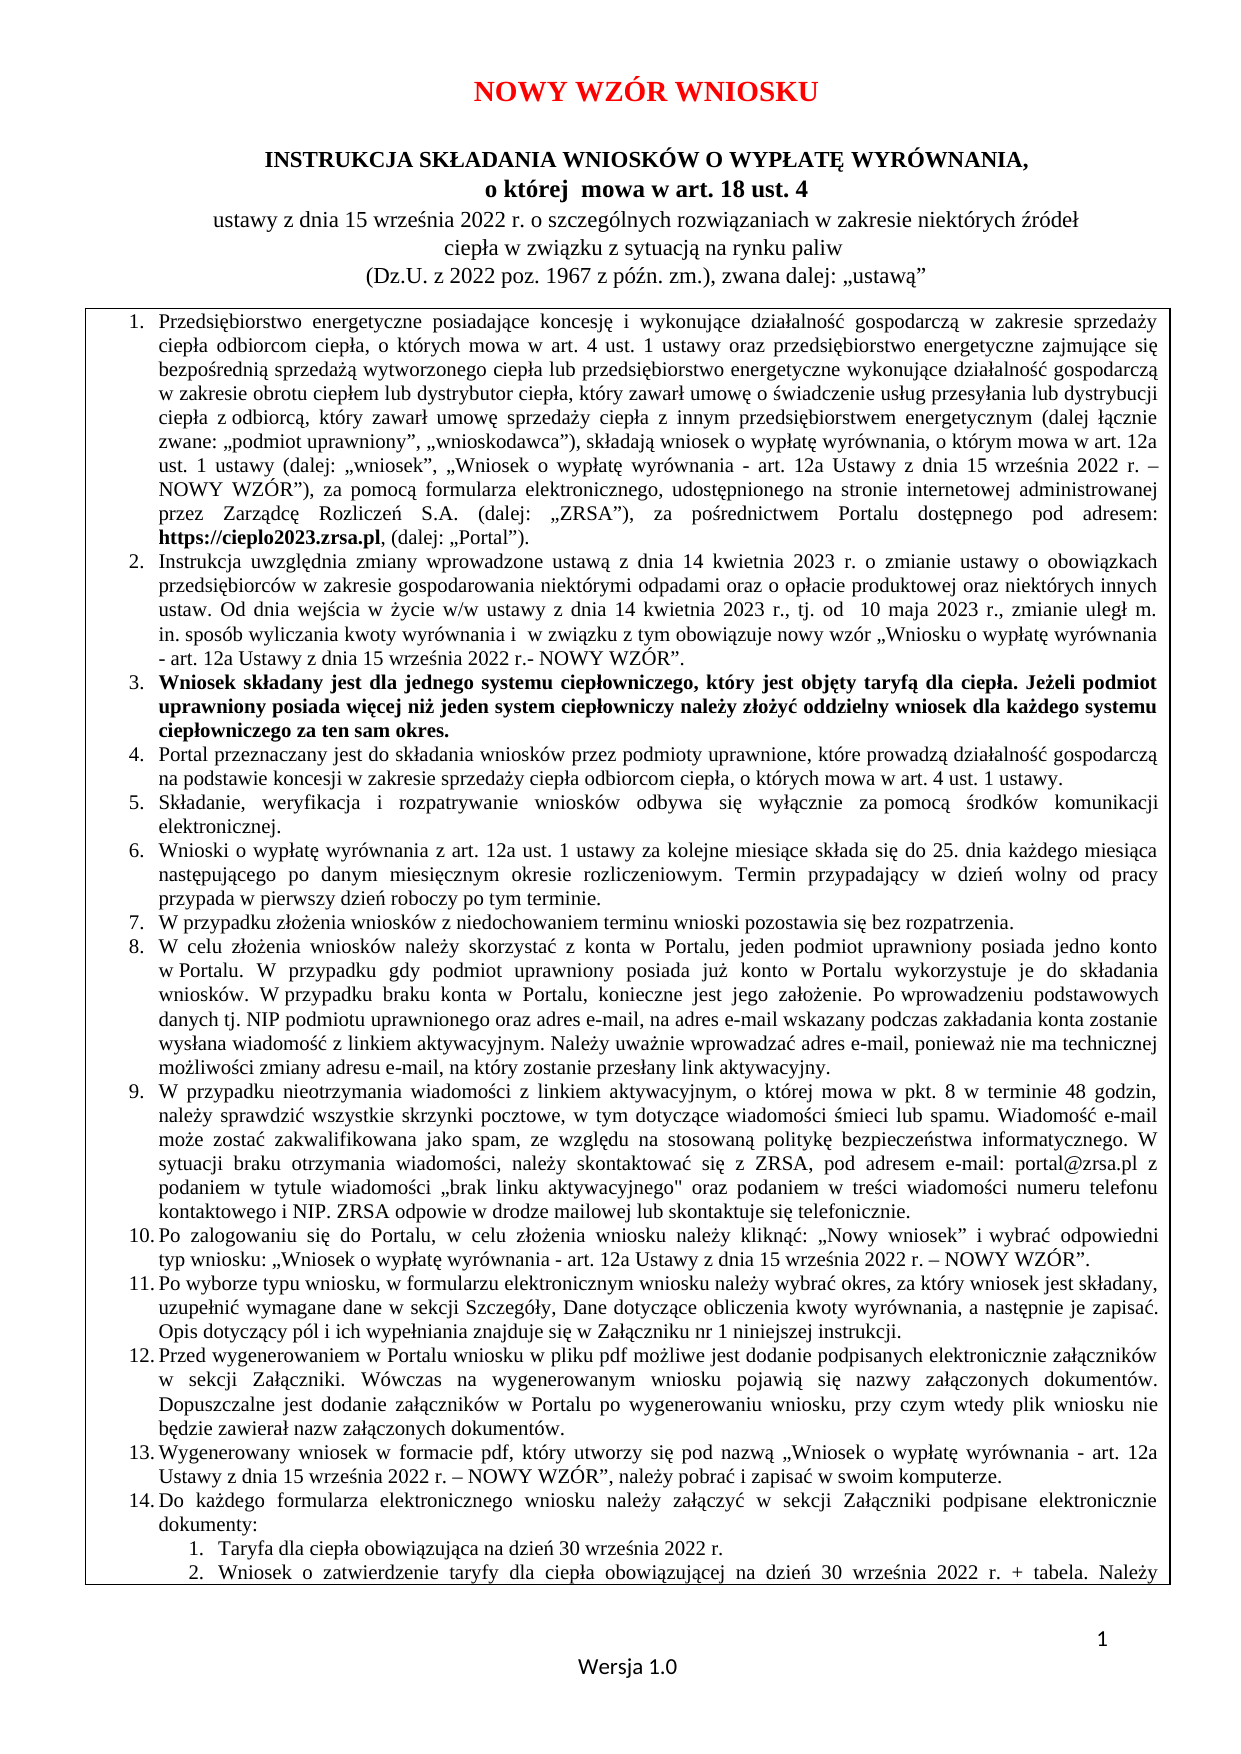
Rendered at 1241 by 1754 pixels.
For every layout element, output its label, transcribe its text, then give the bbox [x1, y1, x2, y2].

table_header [86, 309, 1169, 1584]
list NOWY WZÓR WNIOSKU [185, 74, 1107, 107]
list INSTRUKCJA SKŁADANIA WNIOSKÓW O WYPŁATĘ WYRÓWNANIA, [185, 146, 1107, 172]
list o której mowa w art. 18 ust. 4 [185, 174, 1107, 203]
list ustawy z dnia 15 września 2022 r. o szczególnych rozwiązaniach w zakresie niektórych źródeł ciepła w związku z sytuacją na rynku paliw (Dz.U. z 2022 poz. 1967 z późn. zm.), zwana dalej: „ustawą” [185, 206, 1107, 289]
